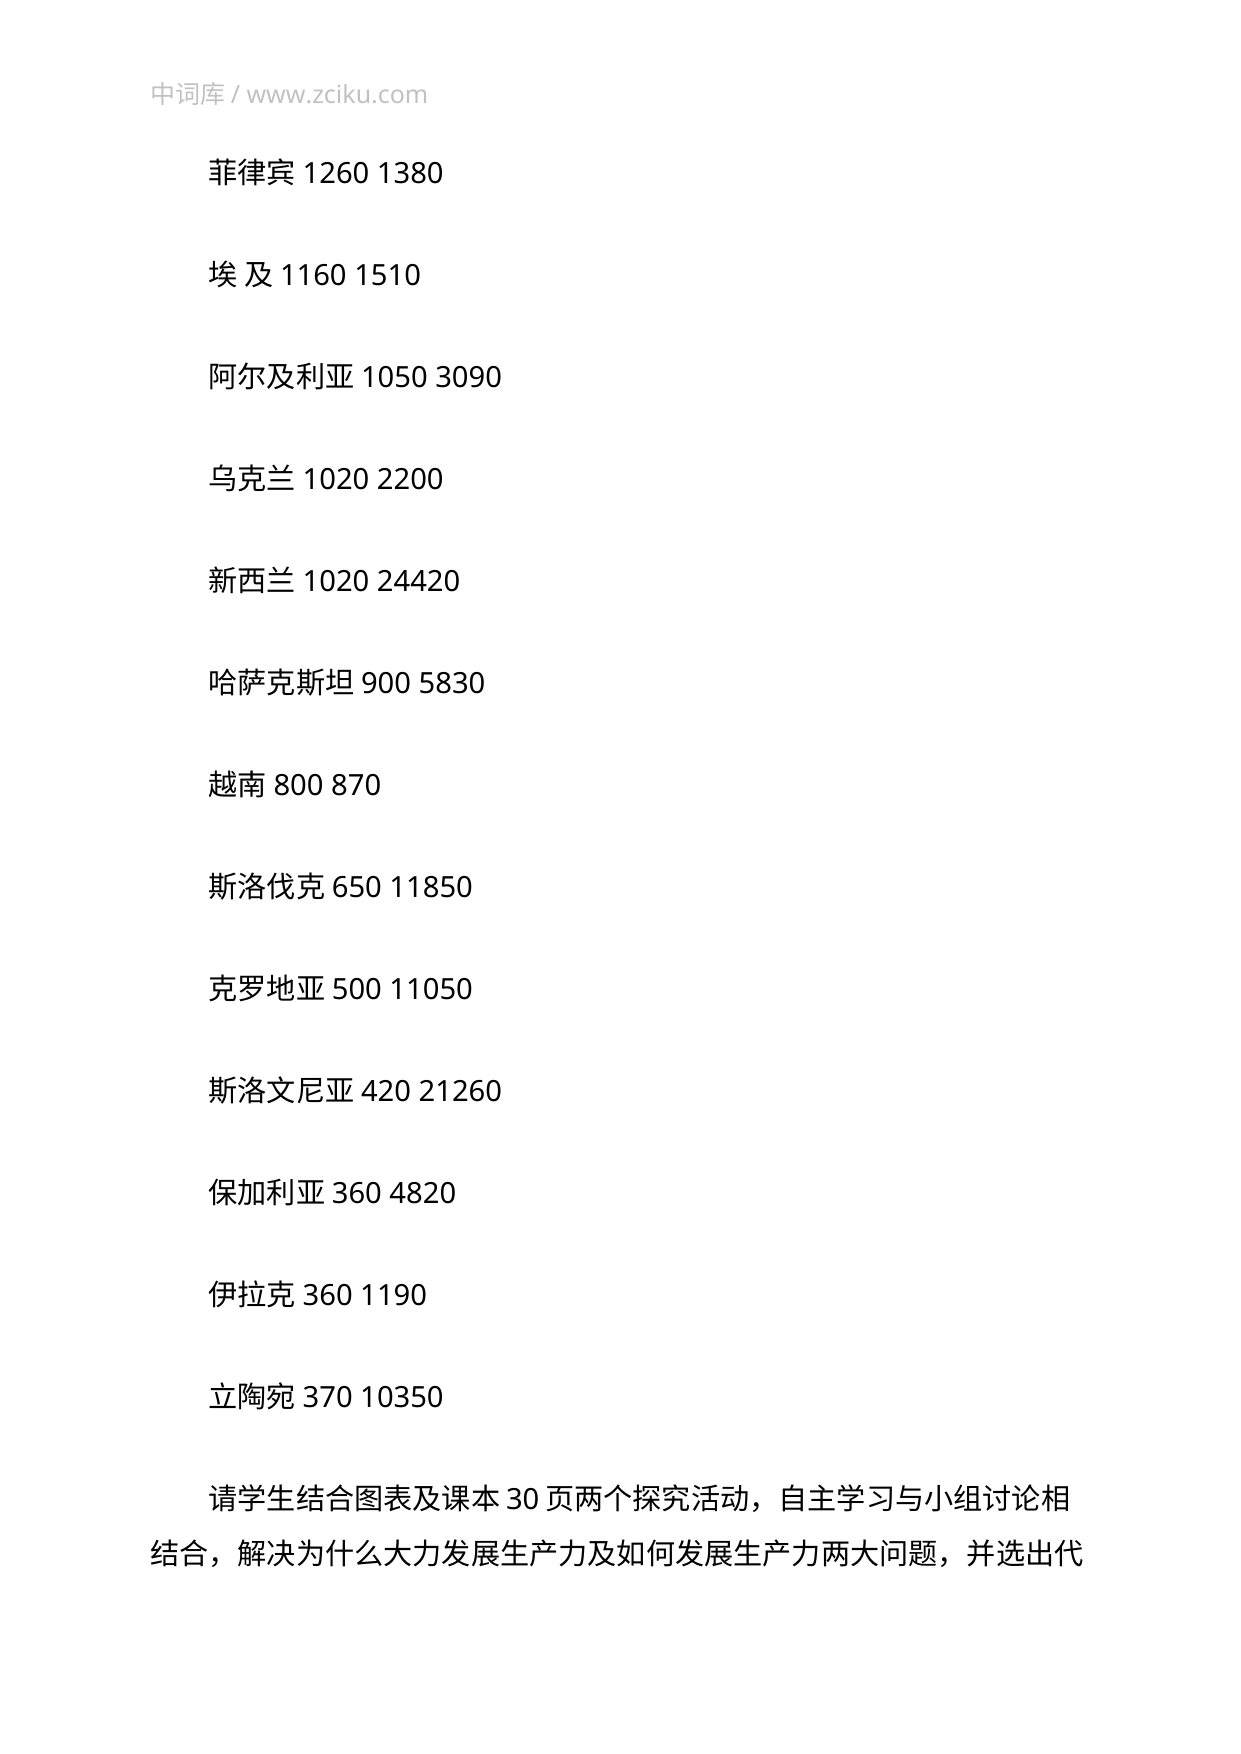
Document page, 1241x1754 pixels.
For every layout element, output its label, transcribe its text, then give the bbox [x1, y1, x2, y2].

text 斯洛伐克 650 11850 [150, 864, 1090, 906]
text 克罗地亚 500 11050 [150, 966, 1090, 1008]
text 菲律宾 1260 1380 [150, 150, 1090, 192]
text 乌克兰 1020 2200 [150, 456, 1090, 498]
text 保加利亚 360 4820 [150, 1170, 1090, 1212]
text 埃 及 1160 1510 [150, 252, 1090, 294]
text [150, 1476, 1090, 1573]
text 阿尔及利亚 1050 3090 [150, 354, 1090, 396]
text 新西兰 1020 24420 [150, 558, 1090, 600]
text 伊拉克 360 1190 [150, 1272, 1090, 1314]
text 立陶宛 370 10350 [150, 1374, 1090, 1416]
text 越南 800 870 [150, 762, 1090, 804]
text 斯洛文尼亚 420 21260 [150, 1068, 1090, 1110]
text 哈萨克斯坦 900 5830 [150, 660, 1090, 702]
